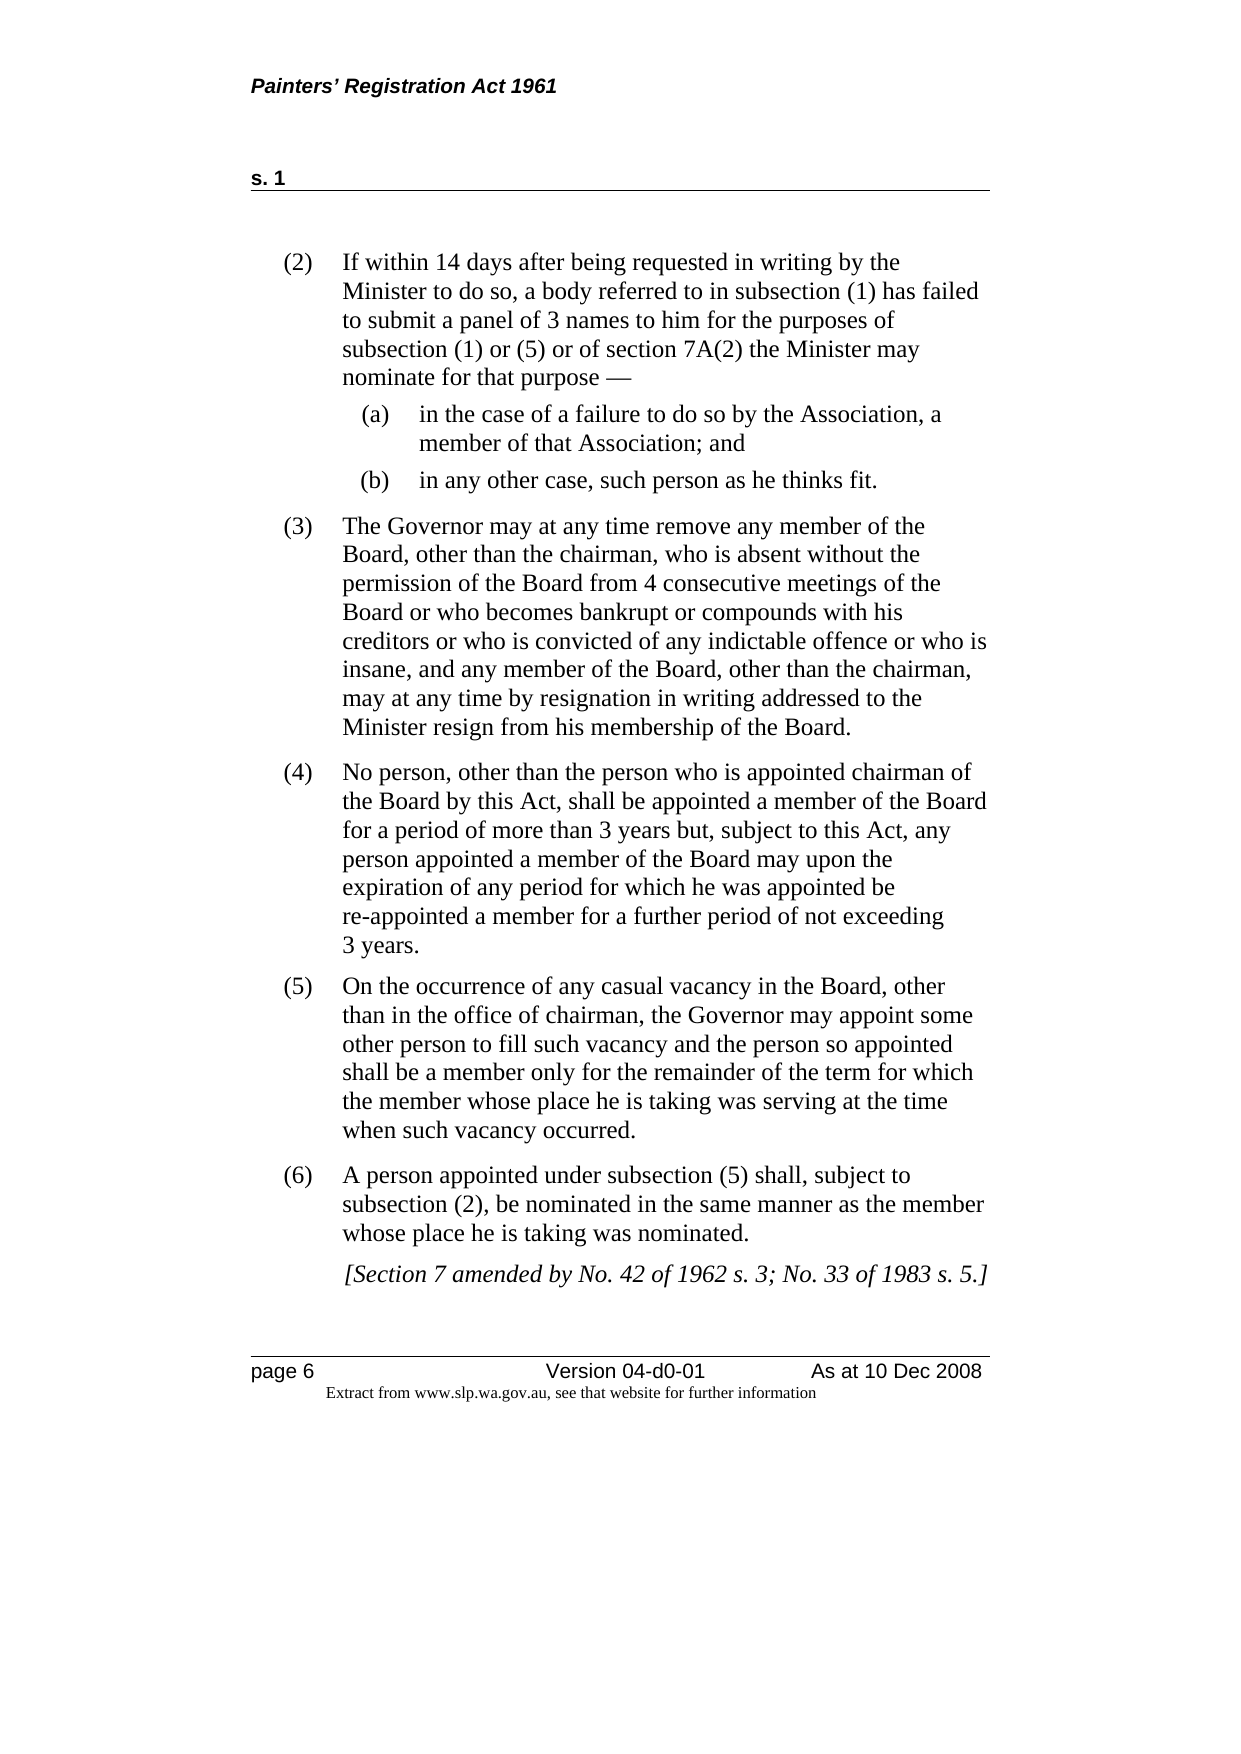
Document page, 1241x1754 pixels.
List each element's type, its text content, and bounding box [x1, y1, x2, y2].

text (5) On the occurrence of any casual vacancy in the Board, other than in the office of chairman, the Governor may appoint some other person to fill such vacancy and the person so appointed shall be a member only for the remainder of the term for which the member whose place he is taking was serving at the time when such vacancy occurred. [251, 971, 990, 1144]
text (2) If within 14 days after being requested in writing by the Minister to do so, a body referred to in subsection (1) has failed to submit a panel of 3 names to him for the purposes of subsection (1) or (5) or of section 7A(2) the Minister may nominate for that purpose — [251, 247, 990, 391]
text (4) No person, other than the person who is appointed chairman of the Board by this Act, shall be appointed a member of the Board for a period of more than 3 years but, subject to this Act, any person appointed a member of the Board may upon the expiration of any period for which he was appointed be re-appointed a member for a further period of not exceeding 3 years. [251, 757, 990, 959]
text (a) in the case of a failure to do so by the Association, a member of that Association; and [251, 399, 990, 457]
text (3) The Governor may at any time remove any member of the Board, other than the chairman, who is absent without the permission of the Board from 4 consecutive meetings of the Board or who becomes bankrupt or compounds with his creditors or who is convicted of any indictable offence or who is insane, and any member of the Board, other than the chairman, may at any time by resignation in writing addressed to the Minister resign from his membership of the Board. [251, 511, 990, 741]
text [Section 7 amended by No. 42 of 1962 s. 3; No. 33 of 1983 s. 5.] [251, 1259, 990, 1288]
text (b) in any other case, such person as he thinks fit. [251, 465, 990, 494]
text (6) A person appointed under subsection (5) shall, subject to subsection (2), be nominated in the same manner as the member whose place he is taking was nominated. [251, 1160, 990, 1247]
